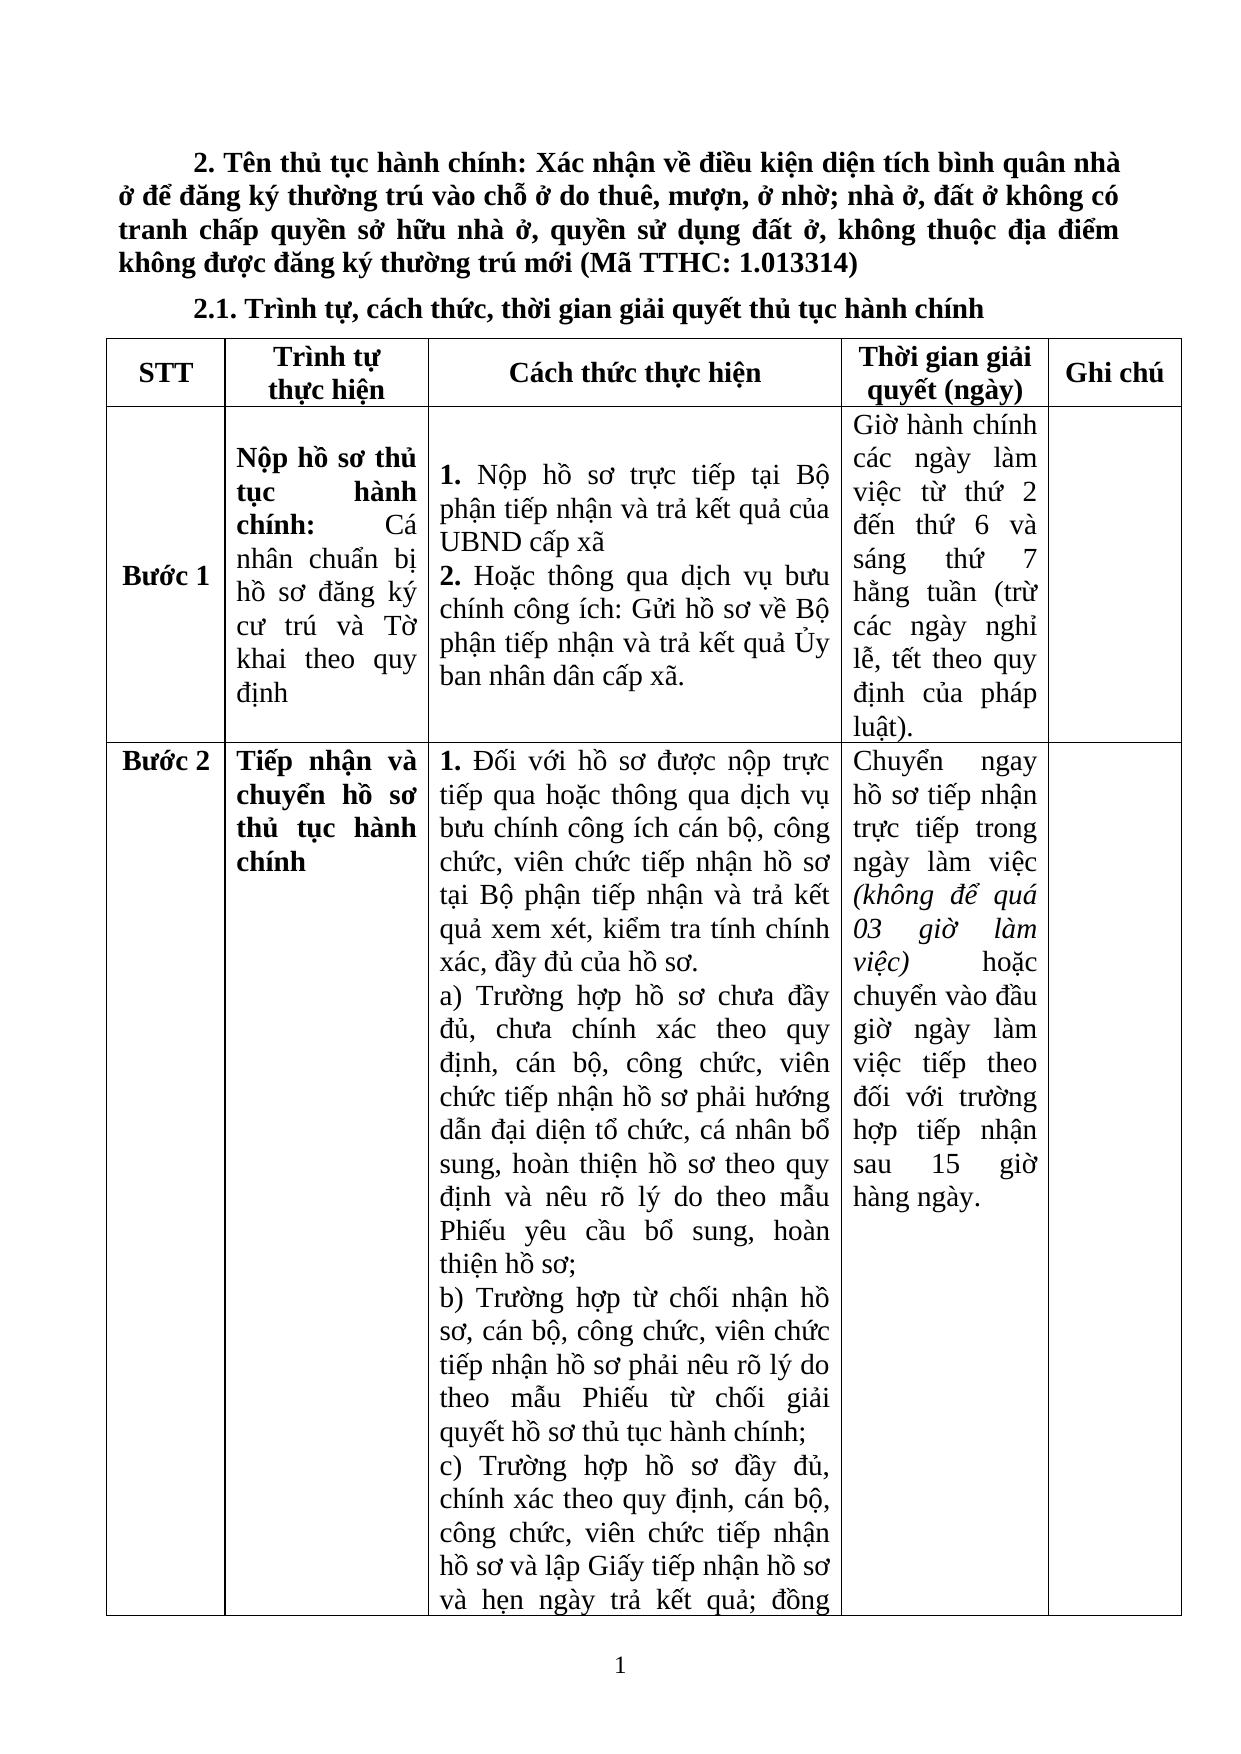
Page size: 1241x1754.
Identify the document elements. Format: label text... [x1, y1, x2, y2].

table_header STT [107, 339, 224, 406]
table_cell Bước 2 [107, 743, 224, 1615]
table_cell Bước 1 [107, 407, 224, 742]
table_header Trình tự thực hiện [226, 339, 428, 406]
table_cell Giờ hành chính các ngày làm việc từ thứ 2 đến thứ 6 và sáng thứ 7 hằng tuần (trừ các ngày nghỉ lễ, tết theo quy định của pháp luật). [842, 407, 1048, 742]
table_cell [1049, 743, 1181, 1615]
table_header Thời gian giải quyết (ngày) [842, 339, 1048, 406]
table_cell Nộp hồ sơ thủ tục hành chính: Cá nhân chuẩn bị hồ sơ đăng ký cư trú và Tờ khai theo quy định [226, 407, 428, 742]
table_header Cách thức thực hiện [429, 339, 841, 406]
text 2.1. Trình tự, cách thức, thời gian giải quyết thủ tục hành chính [118, 292, 1122, 325]
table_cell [429, 743, 841, 1615]
table_cell 1. Nộp hồ sơ trực tiếp tại Bộ phận tiếp nhận và trả kết quả của UBND cấp xã 2. Hoặc thông qua dịch vụ bưu chính công ích: Gửi hồ sơ về Bộ phận tiếp nhận và trả kết quả Ủy ban nhân dân cấp xã. [429, 407, 841, 742]
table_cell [842, 743, 1048, 1615]
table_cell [226, 743, 428, 1615]
table_header Ghi chú [1049, 339, 1181, 406]
table_cell [1049, 407, 1181, 742]
text 2. Tên thủ tục hành chính: Xác nhận về điều kiện diện tích bình quân nhà ở để đăng ký thường trú vào chỗ ở do thuê, mượn, ở nhờ; nhà ở, đất ở không có tranh chấp quyền sở hữu nhà ở, quyền sử dụng đất ở, không thuộc địa điểm không được đăng ký thường trú mới (Mã TTHC: 1.013314) [118, 145, 1122, 279]
